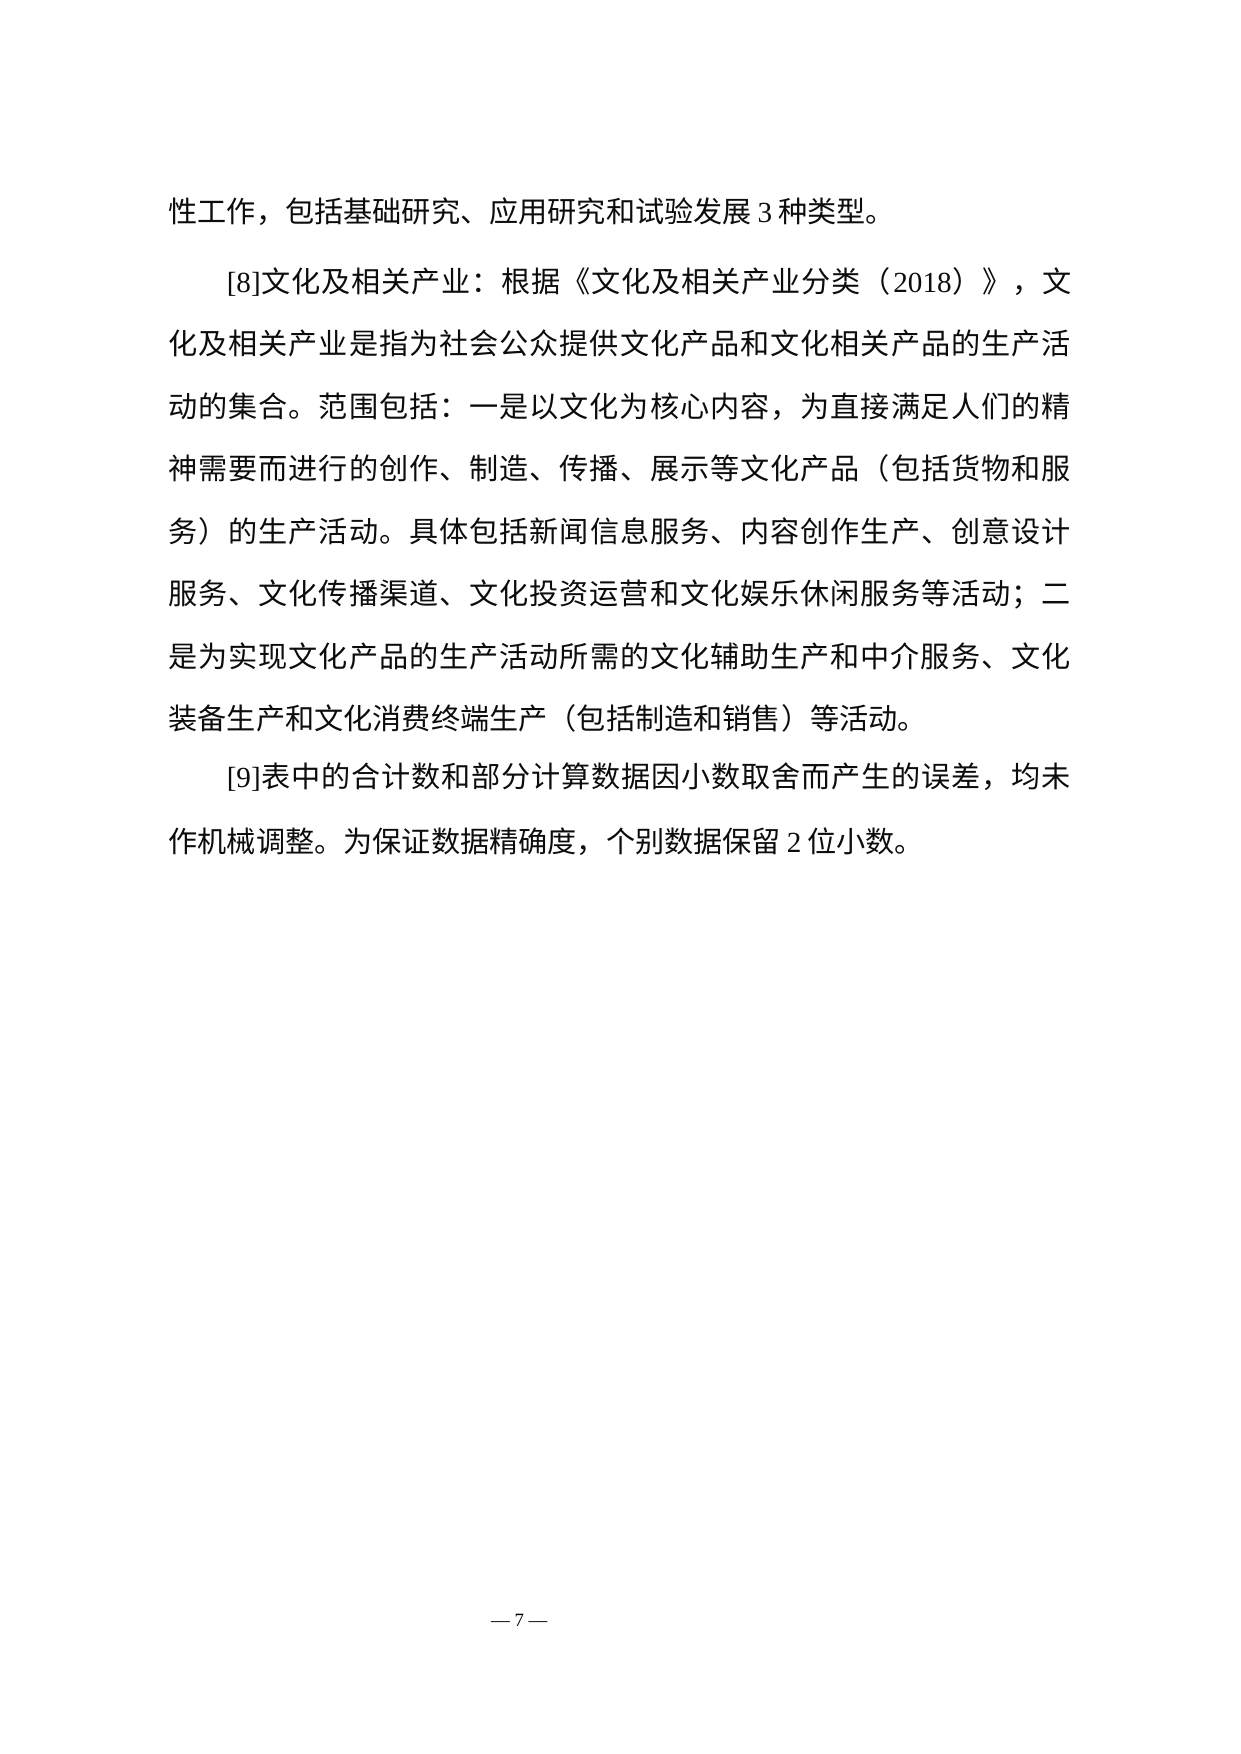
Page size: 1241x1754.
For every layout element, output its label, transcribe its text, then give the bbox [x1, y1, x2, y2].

text [9]表中的合计数和部分计算数据因小数取舍而产生的误差，均未作机械调整。为保证数据精确度，个别数据保留2位小数。 [168, 742, 1072, 872]
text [168, 177, 1072, 242]
text [8]文化及相关产业：根据《文化及相关产业分类（2018）》，文化及相关产业是指为社会公众提供文化产品和文化相关产品的生产活动的集合。范围包括：一是以文化为核心内容，为直接满足人们的精神需要而进行的创作、制造、传播、展示等文化产品（包括货物和服务）的生产活动。具体包括新闻信息服务、内容创作生产、创意设计服务、文化传播渠道、文化投资运营和文化娱乐休闲服务等活动；二是为实现文化产品的生产活动所需的文化辅助生产和中介服务、文化装备生产和文化消费终端生产（包括制造和销售）等活动。 [168, 242, 1072, 742]
